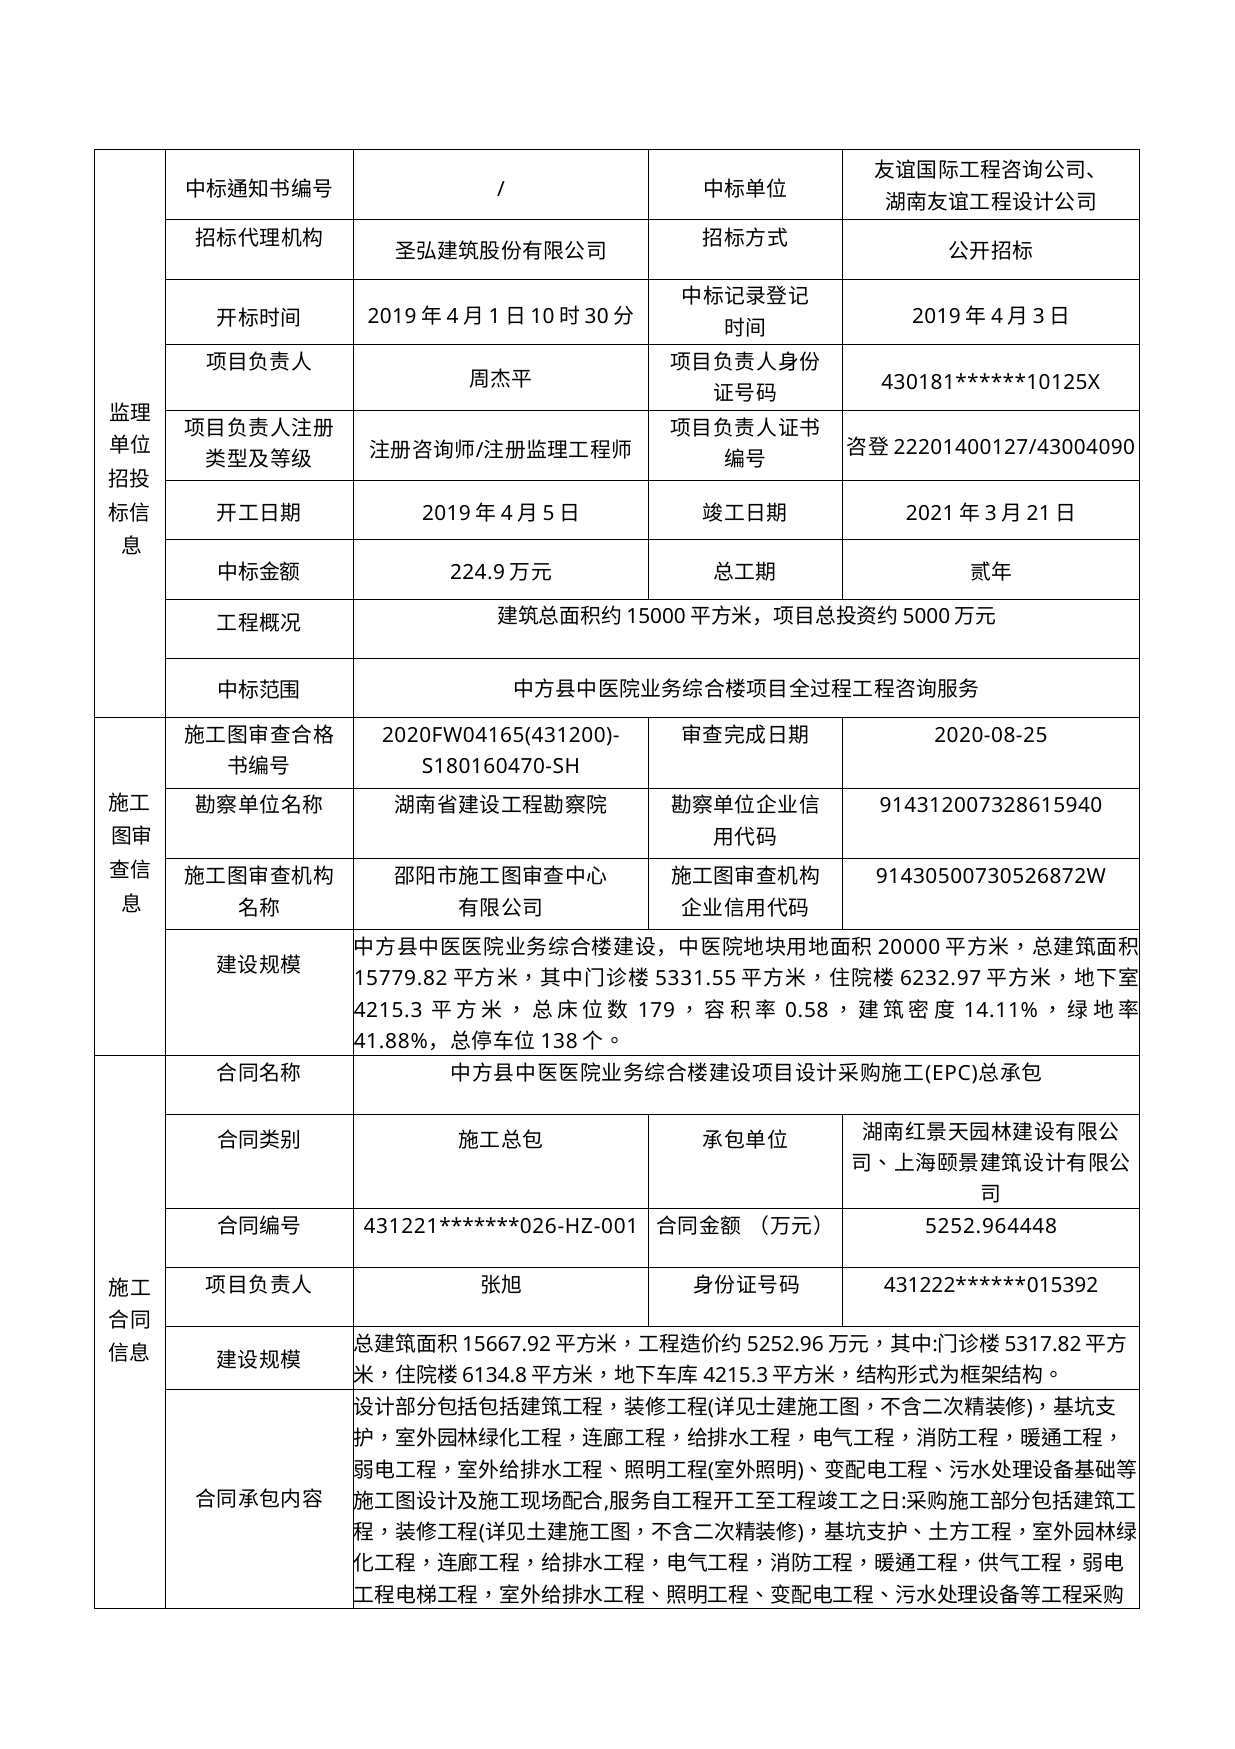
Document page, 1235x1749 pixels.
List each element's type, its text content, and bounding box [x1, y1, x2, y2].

table_cell 224.9万元 [354, 540, 648, 598]
table_cell 5252.964448 [843, 1209, 1139, 1267]
table_cell 开标时间 [166, 280, 353, 344]
table_cell 中方县中医院业务综合楼项目全过程工程咨询服务 [354, 659, 1139, 717]
table_cell 项目负责人 [166, 1268, 353, 1326]
table_cell 施工图审查合格 书编号 [166, 718, 353, 787]
table_cell 2019年4月3日 [843, 280, 1139, 344]
table_cell 项目负责人证书 编号 [649, 411, 842, 480]
table_cell 431221*******026-HZ-001 [354, 1209, 648, 1267]
table_header / [354, 150, 648, 219]
table_cell 总工期 [649, 540, 842, 598]
table_cell 中标金额 [166, 540, 353, 598]
table_cell 注册咨询师/注册监理工程师 [354, 411, 648, 480]
table_cell 2020FW04165(431200)-S180160470-SH [354, 718, 648, 787]
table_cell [354, 1390, 1139, 1608]
table_cell 湖南红景天园林建设有限公司、上海颐景建筑设计有限公司 [843, 1115, 1139, 1208]
table_cell 湖南省建设工程勘察院 [354, 789, 648, 858]
table_cell 工程概况 [166, 600, 353, 657]
table_cell 合同类别 [166, 1115, 353, 1208]
table_cell 建设规模 [166, 930, 353, 1054]
table_cell 2019年4月5日 [354, 481, 648, 539]
table_cell 咨登22201400127/43004090 [843, 411, 1139, 480]
table_cell 审查完成日期 [649, 718, 842, 787]
table_cell 430181******10125X [843, 345, 1139, 409]
table_cell 承包单位 [649, 1115, 842, 1208]
table_cell 周杰平 [354, 345, 648, 409]
table_cell 招标代理机构 [166, 220, 353, 278]
table_cell 项目负责人 [166, 345, 353, 409]
table_cell 邵阳市施工图审查中心 有限公司 [354, 859, 648, 929]
table_header 中标通知书编号 [166, 150, 353, 219]
table_cell 勘察单位企业信 用代码 [649, 789, 842, 858]
table_cell 施工总包 [354, 1115, 648, 1208]
table_cell 施工 合同 信息 [95, 1056, 165, 1608]
table_cell 施工图审查机构 企业信用代码 [649, 859, 842, 929]
table_cell 2019年4月1日10时30分 [354, 280, 648, 344]
table_cell 公开招标 [843, 220, 1139, 278]
table_cell 中标记录登记 时间 [649, 280, 842, 344]
table_cell 2020-08-25 [843, 718, 1139, 787]
table_cell 建筑总面积约15000平方米，项目总投资约5000万元 [354, 600, 1139, 657]
table_cell 项目负责人身份 证号码 [649, 345, 842, 409]
table_cell 431222******015392 [843, 1268, 1139, 1326]
table_cell 91430500730526872W [843, 859, 1139, 929]
table_cell 中方县中医医院业务综合楼建设，中医院地块用地面积20000平方米，总建筑面积15779.82平方米，其中门诊楼5331.55平方米，住院楼6232.97平方米，地下室4215.3平方米，总床位数179，容积率0.58，建筑密度14.11%，绿地率41.88%，总停车位138个。 [354, 930, 1139, 1054]
table_cell 总建筑面积15667.92平方米，工程造价约5252.96万元，其中:门诊楼5317.82平方米，住院楼6134.8平方米，地下车库 4215.3平方米，结构形式为框架结构。 [354, 1327, 1139, 1389]
table_cell 合同金额 （万元） [649, 1209, 842, 1267]
table_cell 勘察单位名称 [166, 789, 353, 858]
table_cell 合同编号 [166, 1209, 353, 1267]
table_cell 中标范围 [166, 659, 353, 717]
table_cell 中方县中医医院业务综合楼建设项目设计采购施工(EPC)总承包 [354, 1056, 1139, 1114]
table_cell 合同承包内容 [166, 1390, 353, 1608]
table_cell 竣工日期 [649, 481, 842, 539]
table_cell 914312007328615940 [843, 789, 1139, 858]
table_cell 身份证号码 [649, 1268, 842, 1326]
table_cell 施工图审查机构 名称 [166, 859, 353, 929]
table_cell 张旭 [354, 1268, 648, 1326]
table_cell 开工日期 [166, 481, 353, 539]
table_cell 合同名称 [166, 1056, 353, 1114]
table_cell 施工 图审 查信 息 [95, 718, 165, 1054]
table_cell 建设规模 [166, 1327, 353, 1389]
table_header 友谊国际工程咨询公司、 湖南友谊工程设计公司 [843, 150, 1139, 219]
table_cell 2021年3月21日 [843, 481, 1139, 539]
table_cell 项目负责人注册 类型及等级 [166, 411, 353, 480]
table_cell 招标方式 [649, 220, 842, 278]
table_cell 圣弘建筑股份有限公司 [354, 220, 648, 278]
table_cell 贰年 [843, 540, 1139, 598]
table_header 监理 单位 招投 标信 息 [95, 150, 165, 717]
table_header 中标单位 [649, 150, 842, 219]
